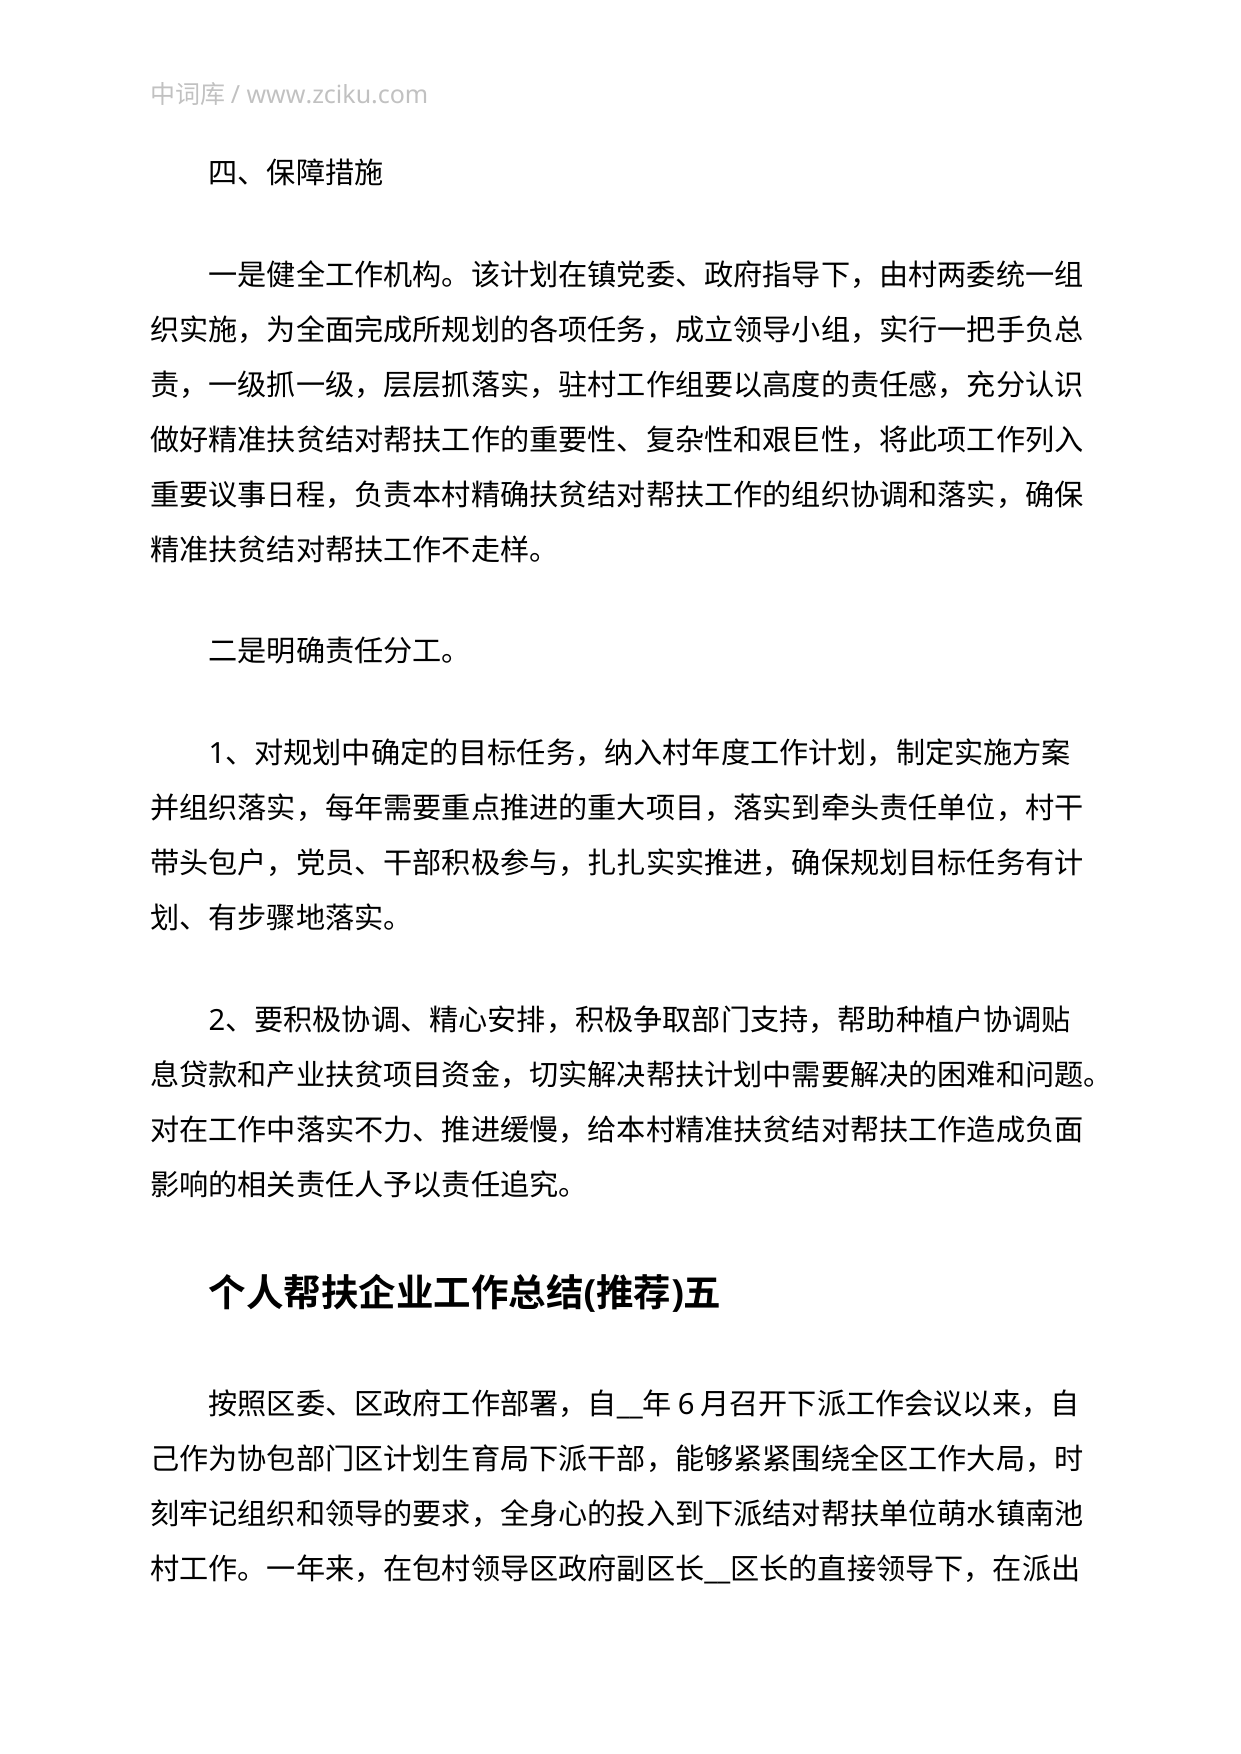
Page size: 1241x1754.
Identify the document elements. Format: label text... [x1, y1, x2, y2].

text 1、对规划中确定的目标任务，纳入村年度工作计划，制定实施方案并组织落实，每年需要重点推进的重大项目，落实到牵头责任单位，村干带头包户，党员、干部积极参与，扎扎实实推进，确保规划目标任务有计划、有步骤地落实。 [150, 730, 1090, 937]
text 四、保障措施 [150, 150, 1090, 192]
text 一是健全工作机构。该计划在镇党委、政府指导下，由村两委统一组织实施，为全面完成所规划的各项任务，成立领导小组，实行一把手负总责，一级抓一级，层层抓落实，驻村工作组要以高度的责任感，充分认识做好精准扶贫结对帮扶工作的重要性、复杂性和艰巨性，将此项工作列入重要议事日程，负责本村精确扶贫结对帮扶工作的组织协调和落实，确保精准扶贫结对帮扶工作不走样。 [150, 252, 1090, 568]
text 2、要积极协调、精心安排，积极争取部门支持，帮助种植户协调贴息贷款和产业扶贫项目资金，切实解决帮扶计划中需要解决的困难和问题。对在工作中落实不力、推进缓慢，给本村精准扶贫结对帮扶工作造成负面影响的相关责任人予以责任追究。 [150, 996, 1090, 1203]
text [150, 1381, 1090, 1588]
text 个人帮扶企业工作总结(推荐)五 [150, 1263, 1090, 1317]
text 二是明确责任分工。 [150, 628, 1090, 670]
